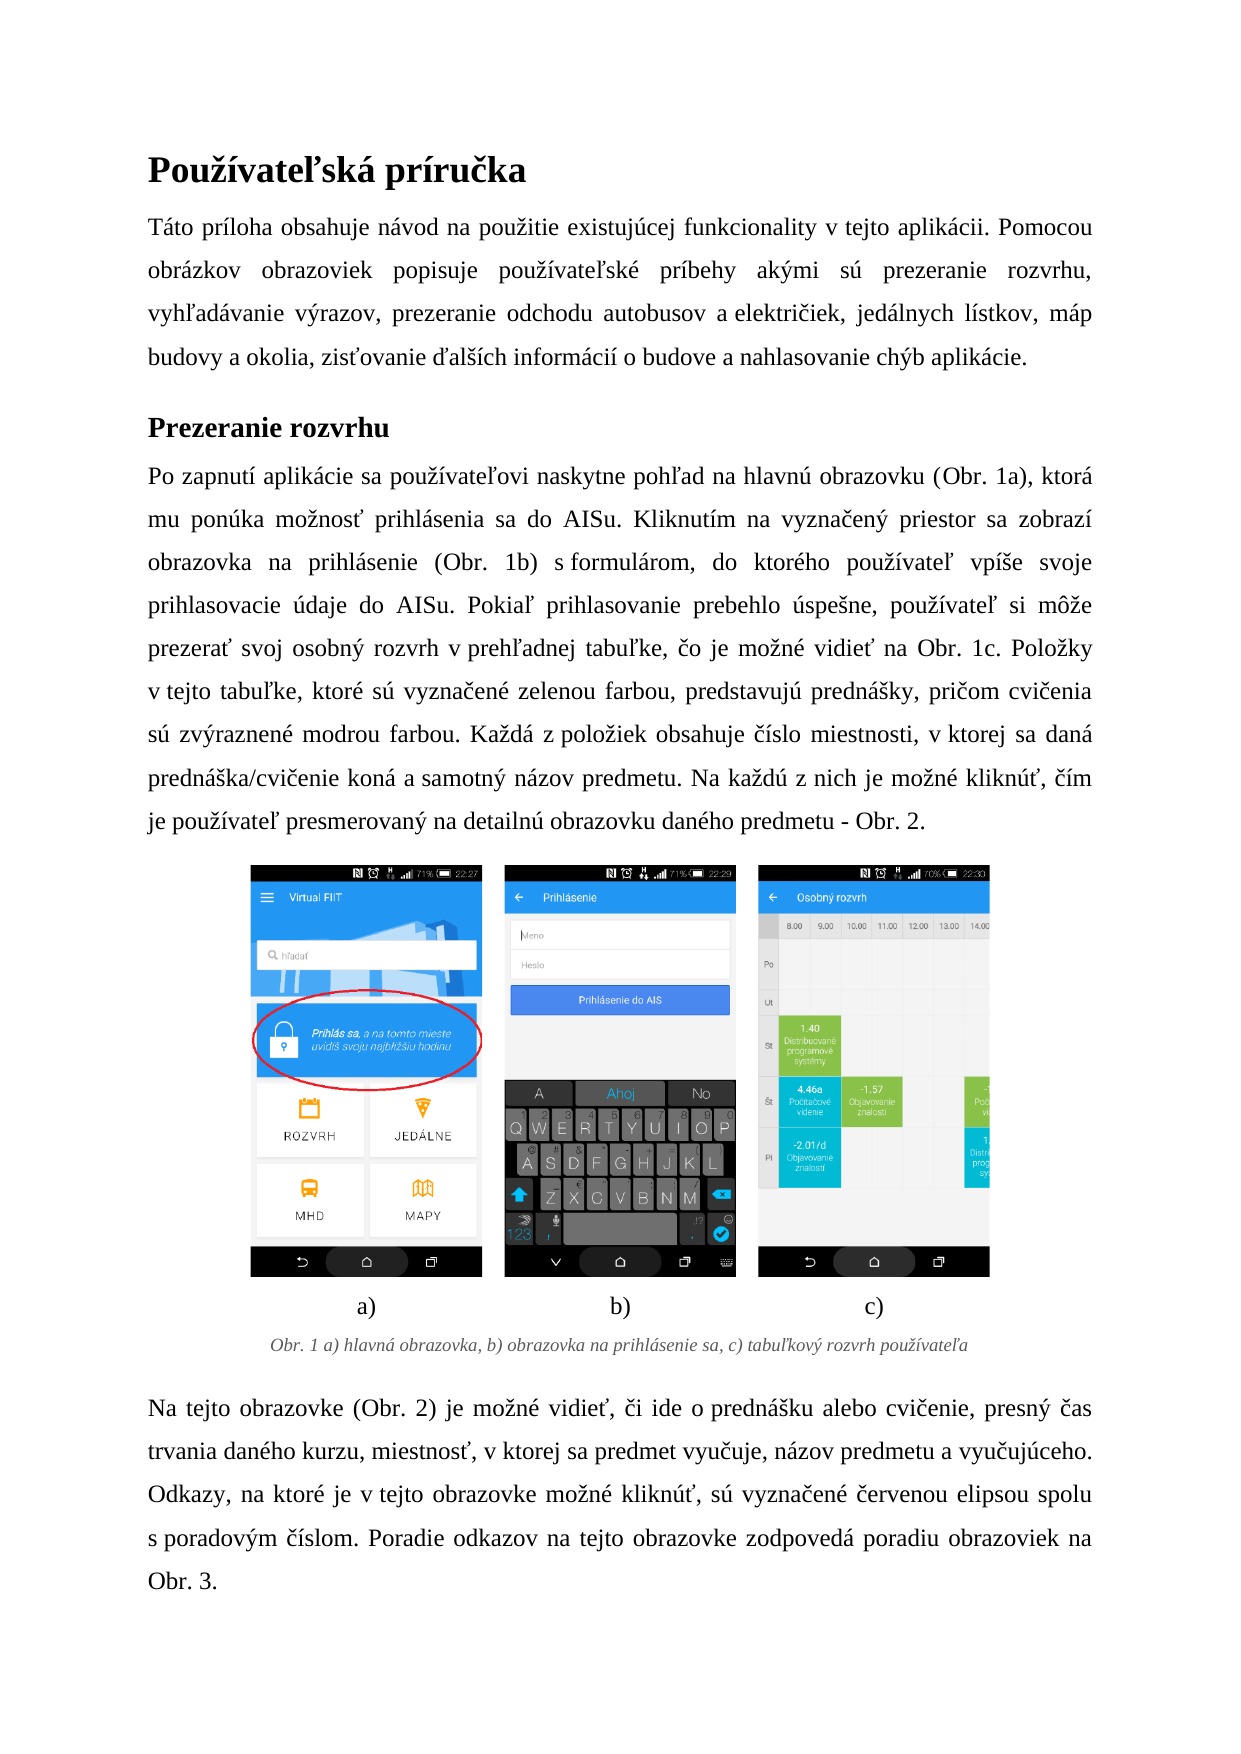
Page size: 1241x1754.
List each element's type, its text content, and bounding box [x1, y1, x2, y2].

table_header [747, 866, 1001, 1291]
table_cell c) [747, 1291, 1001, 1334]
picture [250, 865, 483, 1277]
text Používateľská príručka [148, 148, 1093, 191]
text Po zapnutí aplikácie sa používateľovi naskytne pohľad na hlavnú obrazovku (Obr. 1a), ktorá mu ponúka možnosť prihlásenia sa do AISu. Kliknutím na vyznačený priestor sa zobrazí obrazovka na prihlásenie (Obr. 1b) s formulárom, do ktorého používateľ vpíše svoje prihlasovacie údaje do AISu. Pokiaľ prihlasovanie prebehlo úspešne, používateľ si môže prezerať svoj osobný rozvrh v prehľadnej tabuľke, čo je možné vidieť na Obr. 1c. Položky v tejto tabuľke, ktoré sú vyznačené zelenou farbou, predstavujú prednášky, pričom cvičenia sú zvýraznené modrou farbou. Každá z položiek obsahuje číslo miestnosti, v ktorej sa daná prednáška/cvičenie koná a samotný názov predmetu. Na každú z nich je možné kliknúť, čím je používateľ presmerovaný na detailnú obrazovku daného predmetu - Obr. 2. [148, 461, 1093, 834]
text Na tejto obrazovke (Obr. 2) je možné vidieť, či ide o prednášku alebo cvičenie, presný čas trvania daného kurzu, miestnosť, v ktorej sa predmet vyučuje, názov predmetu a vyučujúceho. Odkazy, na ktoré je v tejto obrazovke možné kliknúť, sú vyznačené červenou elipsou spolu s poradovým číslom. Poradie odkazov na tejto obrazovke zodpovedá poradiu obrazoviek na Obr. 3. [148, 1393, 1093, 1594]
table_header [239, 866, 493, 1291]
picture [758, 865, 990, 1277]
text Táto príloha obsahuje návod na použitie existujúcej funkcionality v tejto aplikácii. Pomocou obrázkov obrazoviek popisuje používateľské príbehy akými sú prezeranie rozvrhu, vyhľadávanie výrazov, prezeranie odchodu autobusov a električiek, jedálnych lístkov, máp budovy a okolia, zisťovanie ďalších informácií o budove a nahlasovanie chýb aplikácie. [148, 212, 1093, 370]
table_cell a) [239, 1291, 493, 1334]
table_cell b) [493, 1291, 747, 1334]
table_header [493, 866, 747, 1291]
text Prezeranie rozvrhu [148, 410, 1093, 443]
picture [504, 865, 736, 1277]
